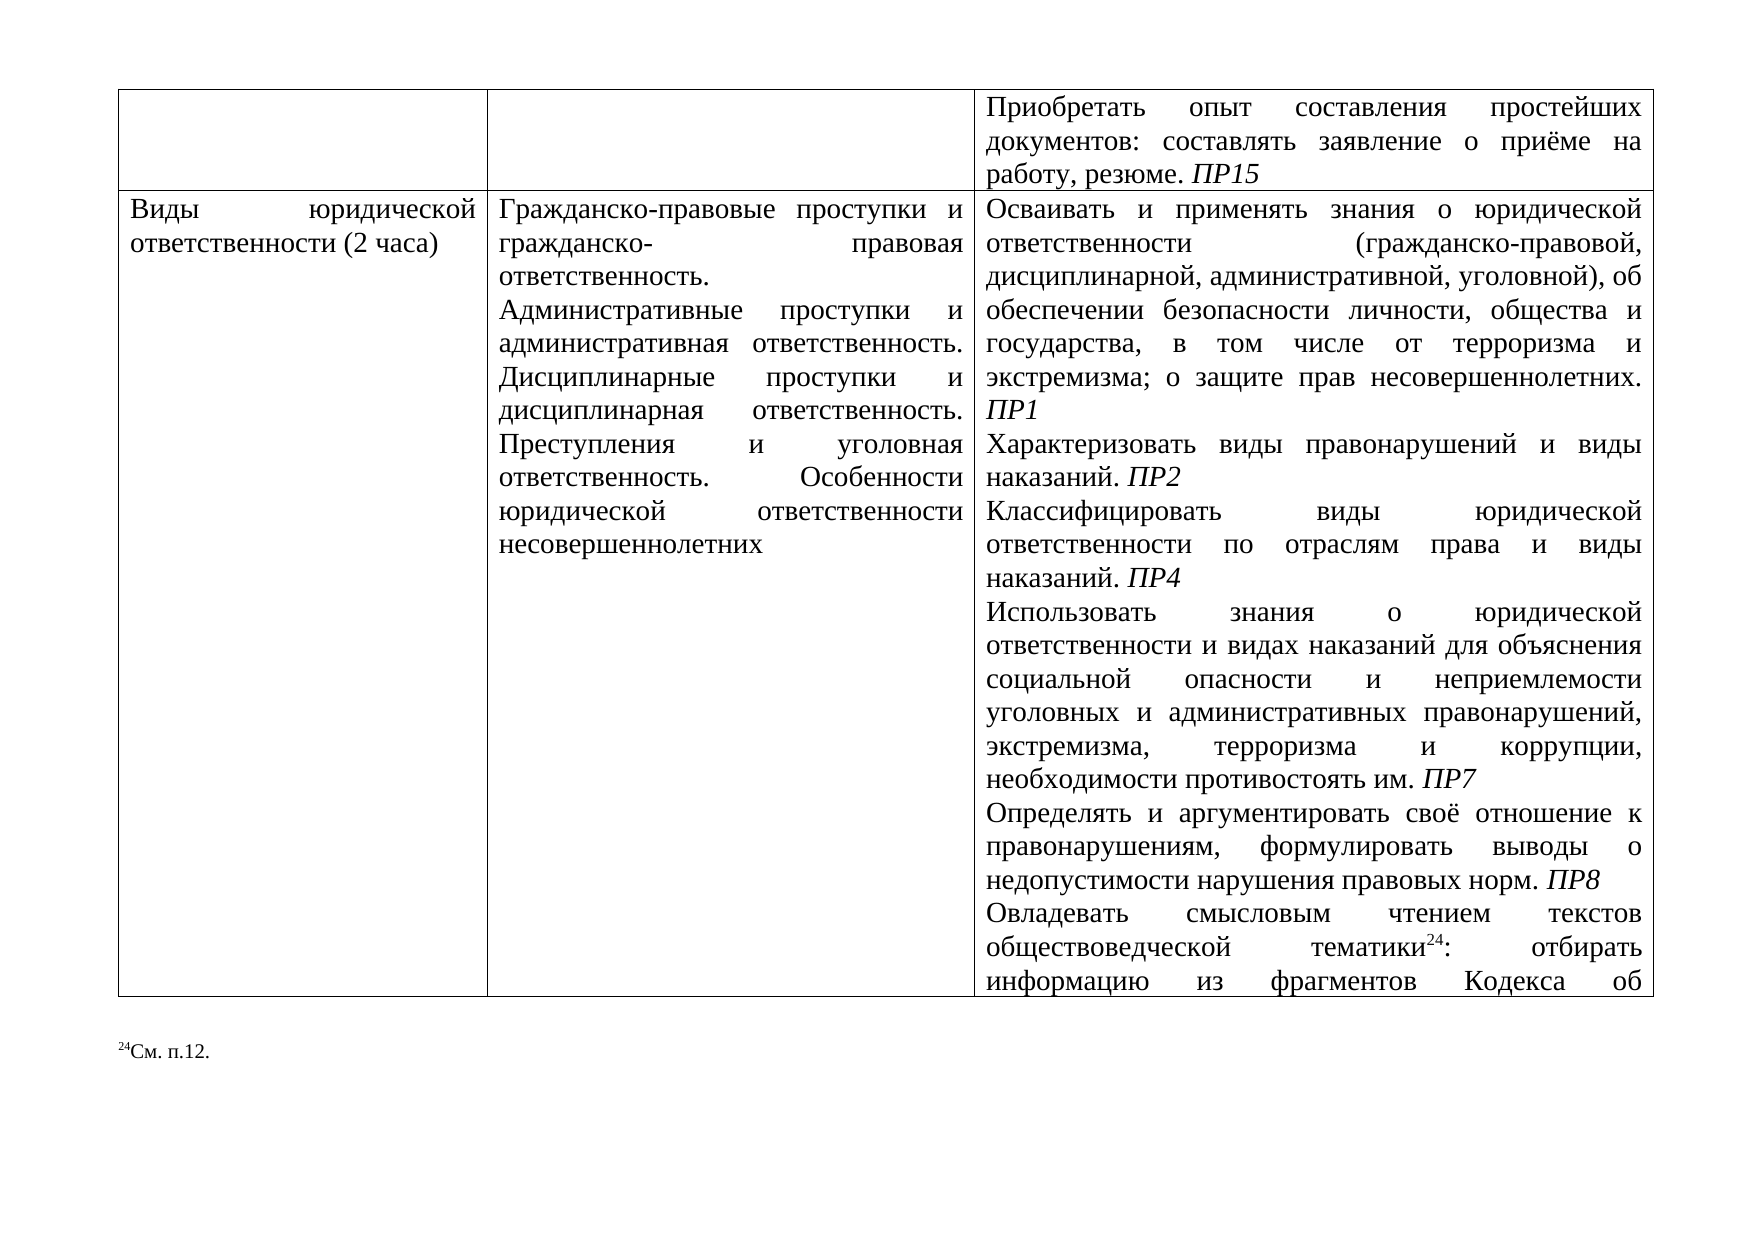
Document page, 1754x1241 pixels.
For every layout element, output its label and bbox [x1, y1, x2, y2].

table_cell [119, 191, 487, 996]
table_cell [975, 191, 1653, 996]
table_cell [488, 90, 974, 190]
table_cell [488, 191, 974, 996]
table_cell [119, 90, 487, 190]
table_cell [975, 90, 1653, 190]
